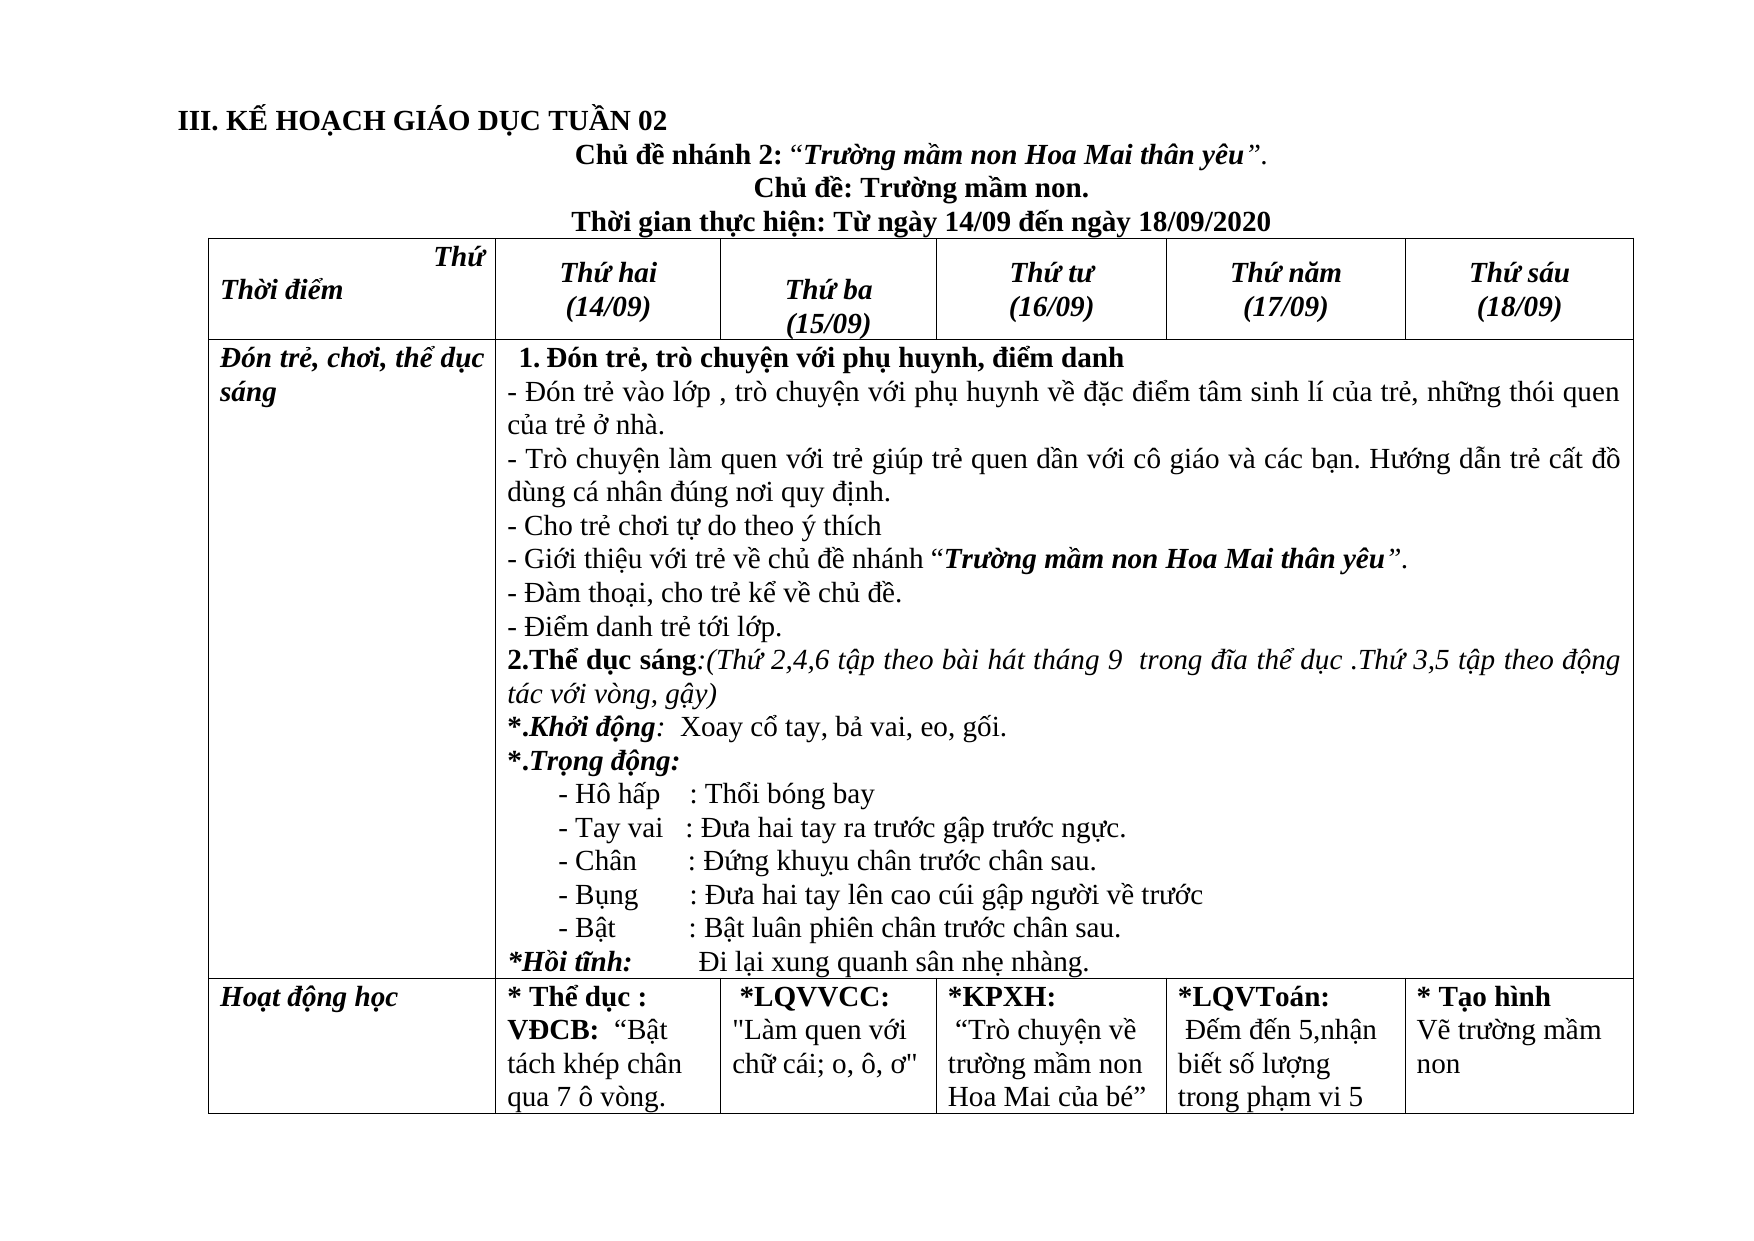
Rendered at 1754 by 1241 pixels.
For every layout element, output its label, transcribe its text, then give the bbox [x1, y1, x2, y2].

table_header Thứ tư (16/09) [937, 239, 1166, 339]
table_header Thứ Thời điểm [209, 239, 495, 339]
text III. KẾ HOẠCH GIÁO DỤC TUẦN 02 [177, 103, 1665, 137]
table_header Thứ hai (14/09) [496, 239, 720, 339]
table_header Thứ năm (17/09) [1167, 239, 1405, 339]
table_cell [937, 979, 1166, 1113]
table_cell Hoạt động học [209, 979, 495, 1113]
text Thời gian thực hiện: Từ ngày 14/09 đến ngày 18/09/2020 [177, 204, 1665, 238]
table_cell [1167, 979, 1405, 1113]
table_cell Đón trẻ, chơi, thể dục sáng [209, 340, 495, 978]
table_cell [721, 979, 936, 1113]
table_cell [496, 979, 720, 1113]
text Chủ đề nhánh 2: “Trường mầm non Hoa Mai thân yêu”. [177, 137, 1665, 171]
text Chủ đề: Trường mầm non. [177, 171, 1665, 204]
table_cell Đón trẻ, trò chuyện với phụ huynh, điểm danh - Đón trẻ vào lớp , trò chuyện với phụ huynh về đặc điểm tâm sinh lí của trẻ, những thói quen của trẻ ở nhà. - Trò chuyện làm quen với trẻ giúp trẻ quen dần với cô giáo và các bạn. Hướng dẫn trẻ cất đồ dùng cá nhân đúng nơi quy định. - Cho trẻ chơi tự do theo ý thích - Giới thiệu với trẻ về chủ đề nhánh “Trường mầm non Hoa Mai thân yêu”. - Đàm thoại, cho trẻ kể về chủ đề. - Điểm danh trẻ tới lớp. 2.Thể dục sáng:(Thứ 2,4,6 tập theo bài hát tháng 9 trong đĩa thể dục .Thứ 3,5 tập theo động tác với vòng, gậy) *.Khởi động: Xoay cổ tay, bả vai, eo, gối. *.Trọng động: - Hô hấp : Thổi bóng bay - Tay vai : Đưa hai tay ra trước gập trước ngực. - Chân : Đứng khuỵu chân trước chân sau. - Bụng : Đưa hai tay lên cao cúi gập người về trước - Bật : Bật luân phiên chân trước chân sau. *Hồi tĩnh: Đi lại xung quanh sân nhẹ nhàng. [496, 340, 1633, 978]
table_header Thứ sáu (18/09) [1406, 239, 1633, 339]
table_header Thứ ba (15/09) [721, 239, 936, 339]
table_cell * Tạo hình Vẽ trường mầm non [1406, 979, 1633, 1113]
